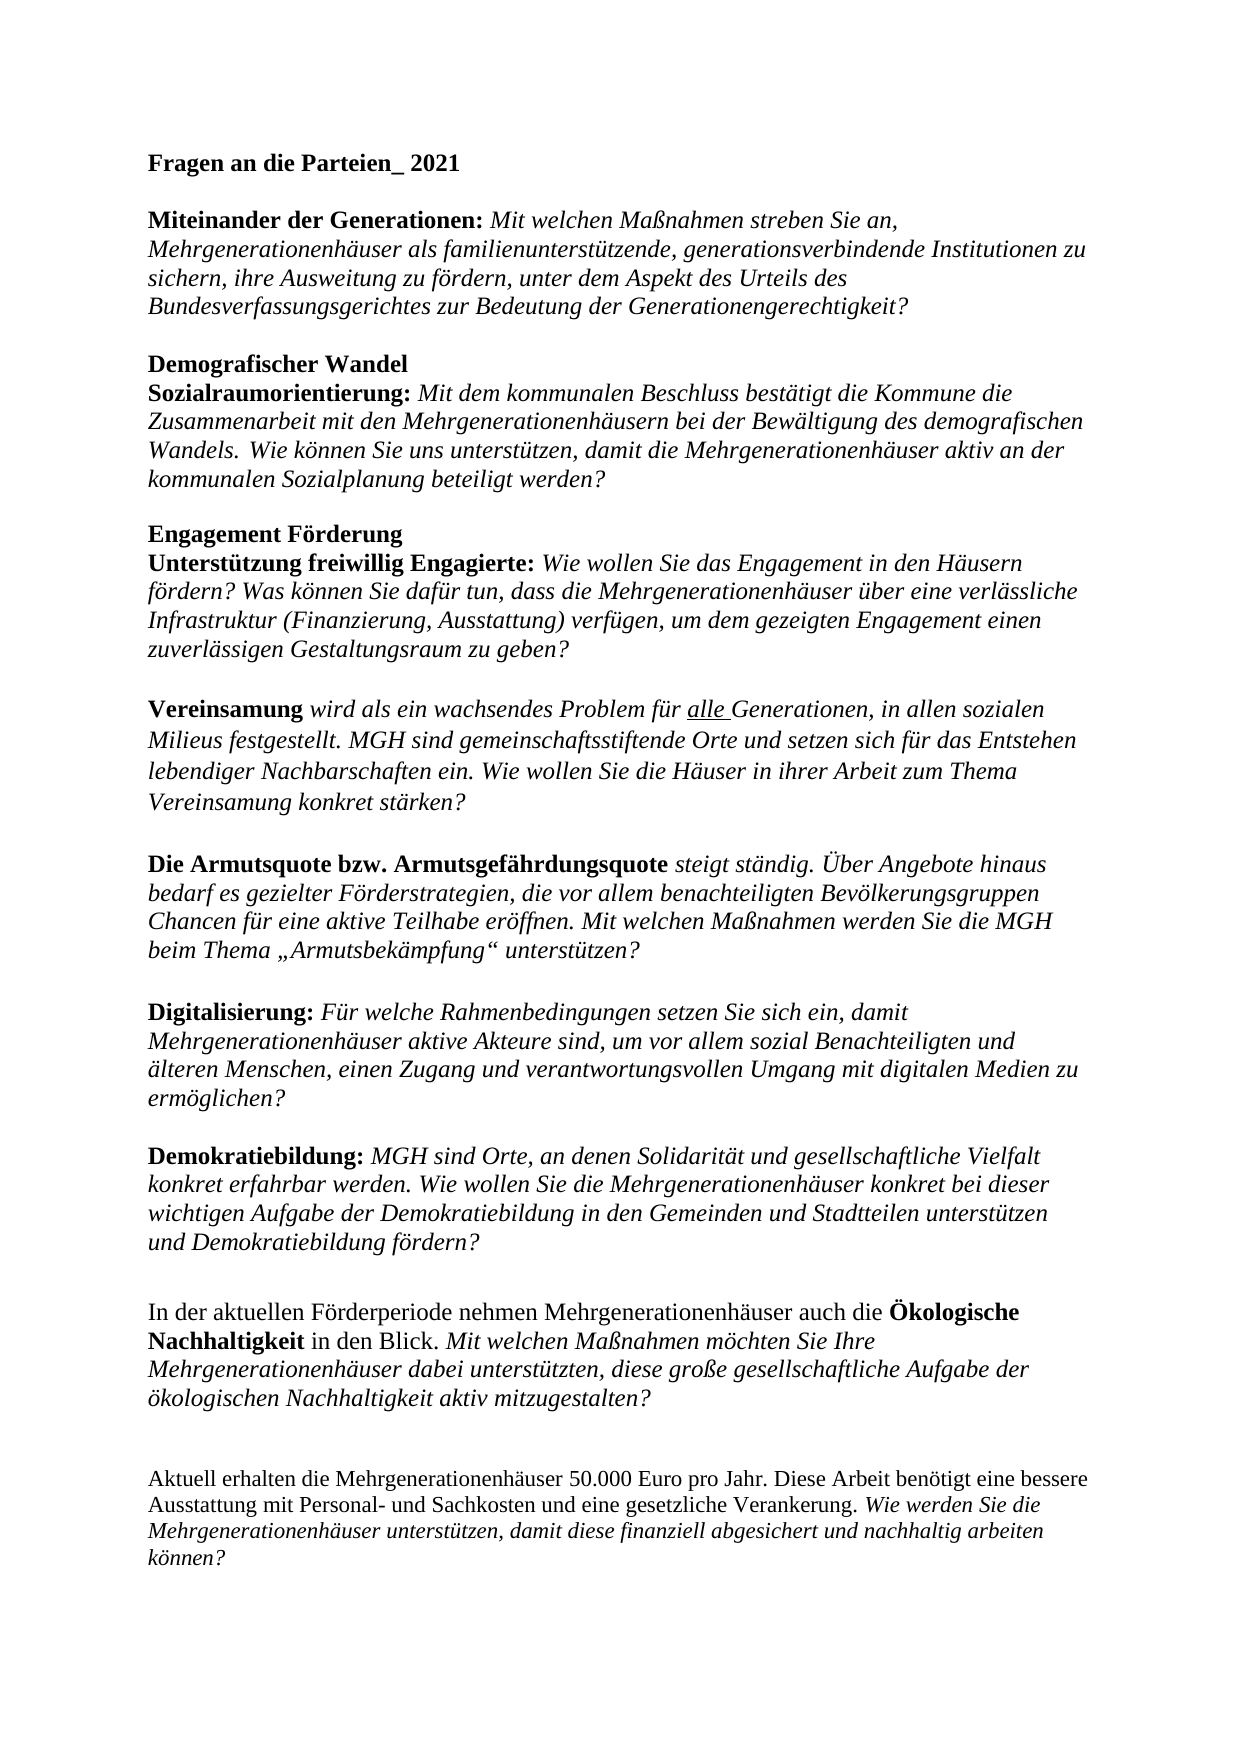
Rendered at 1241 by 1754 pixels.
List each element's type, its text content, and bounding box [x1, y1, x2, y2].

text Demokratiebildung: MGH sind Orte, an denen Solidarität und gesellschaftliche Vielfalt konkret erfahrbar werden. Wie wollen Sie die Mehrgenerationenhäuser konkret bei dieser wichtigen Aufgabe der Demokratiebildung in den Gemeinden und Stadtteilen unterstützen und Demokratiebildung fördern? [148, 1141, 1093, 1256]
text Demografischer Wandel [148, 349, 1093, 378]
text Unterstützung freiwillig Engagierte: Wie wollen Sie das Engagement in den Häusern fördern? Was können Sie dafür tun, dass die Mehrgenerationenhäuser über eine verlässliche Infrastruktur (Finanzierung, Ausstattung) verfügen, um dem gezeigten Engagement einen zuverlässigen Gestaltungsraum zu geben? [148, 548, 1093, 663]
text In der aktuellen Förderperiode nehmen Mehrgenerationenhäuser auch die Ökologische Nachhaltigkeit in den Blick. Mit welchen Maßnahmen möchten Sie Ihre Mehrgenerationenhäuser dabei unterstützten, diese große gesellschaftliche Aufgabe der ökologischen Nachhaltigkeit aktiv mitzugestalten? [148, 1297, 1093, 1412]
text Miteinander der Generationen: Mit welchen Maßnahmen streben Sie an, Mehrgenerationenhäuser als familienunterstützende, generationsverbindende Institutionen zu sichern, ihre Ausweitung zu fördern, unter dem Aspekt des Urteils des Bundesverfassungsgerichtes zur Bedeutung der Generationengerechtigkeit? [148, 205, 1093, 320]
text Sozialraumorientierung: Mit dem kommunalen Beschluss bestätigt die Kommune die Zusammenarbeit mit den Mehrgenerationenhäusern bei der Bewältigung des demografischen Wandels. Wie können Sie uns unterstützen, damit die Mehrgenerationenhäuser aktiv an der kommunalen Sozialplanung beteiligt werden? [148, 378, 1093, 493]
text Digitalisierung: Für welche Rahmenbedingungen setzen Sie sich ein, damit Mehrgenerationenhäuser aktive Akteure sind, um vor allem sozial Benachteiligten und älteren Menschen, einen Zugang und verantwortungsvollen Umgang mit digitalen Medien zu ermöglichen? [148, 997, 1093, 1112]
text Engagement Förderung [148, 519, 1093, 548]
text Fragen an die Parteien_ 2021 [148, 148, 1093, 176]
text Die Armutsquote bzw. Armutsgefährdungsquote steigt ständig. Über Angebote hinaus bedarf es gezielter Förderstrategien, die vor allem benachteiligten Bevölkerungsgruppen Chancen für eine aktive Teilhabe eröffnen. Mit welchen Maßnahmen werden Sie die MGH beim Thema „Armutsbekämpfung“ unterstützen? [148, 849, 1093, 964]
text Vereinsamung wird als ein wachsendes Problem für alle Generationen, in allen sozialen Milieus festgestellt. MGH sind gemeinschaftsstiftende Orte und setzen sich für das Entstehen lebendiger Nachbarschaften ein. Wie wollen Sie die Häuser in ihrer Arbeit zum Thema Vereinsamung konkret stärken? [148, 694, 1093, 816]
text Aktuell erhalten die Mehrgenerationenhäuser 50.000 Euro pro Jahr. Diese Arbeit benötigt eine bessere Ausstattung mit Personal- und Sachkosten und eine gesetzliche Verankerung. Wie werden Sie die Mehrgenerationenhäuser unterstützen, damit diese finanziell abgesichert und nachhaltig arbeiten können? [148, 1465, 1093, 1570]
